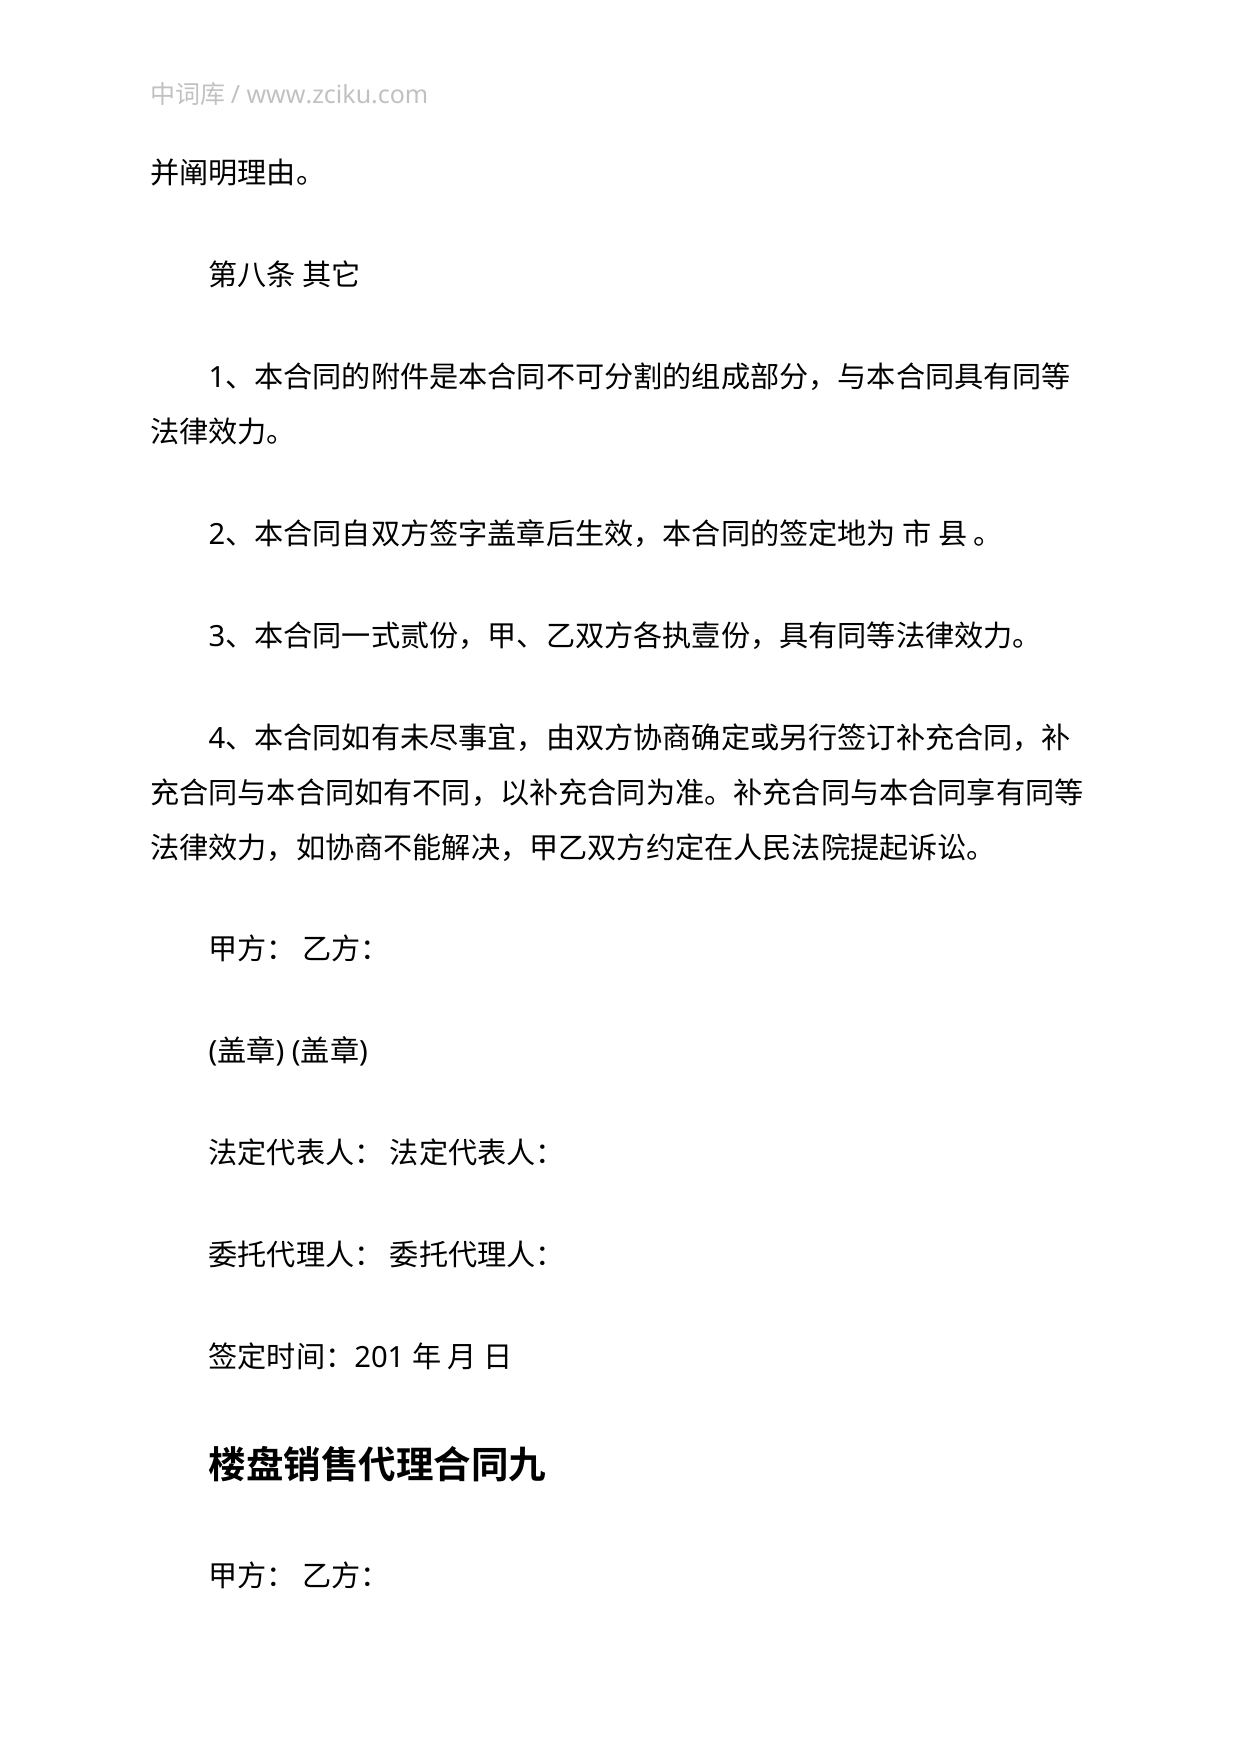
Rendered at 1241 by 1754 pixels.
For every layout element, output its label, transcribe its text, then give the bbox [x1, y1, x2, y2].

text 1、本合同的附件是本合同不可分割的组成部分，与本合同具有同等法律效力。 [150, 353, 1090, 451]
text 楼盘销售代理合同九 [150, 1435, 1090, 1489]
text (盖章) (盖章) [150, 1028, 1090, 1070]
text 4、本合同如有未尽事宜，由双方协商确定或另行签订补充合同，补充合同与本合同如有不同，以补充合同为准。补充合同与本合同享有同等法律效力，如协商不能解决，甲乙双方约定在人民法院提起诉讼。 [150, 714, 1090, 866]
text 甲方： 乙方： [150, 926, 1090, 968]
text 签定时间：201 年 月 日 [150, 1333, 1090, 1376]
text 2、本合同自双方签字盖章后生效，本合同的签定地为 市 县 。 [150, 510, 1090, 553]
text 3、本合同一式贰份，甲、乙双方各执壹份，具有同等法律效力。 [150, 612, 1090, 655]
text 委托代理人： 委托代理人： [150, 1231, 1090, 1274]
text 第八条 其它 [150, 252, 1090, 294]
text 甲方： 乙方： [150, 1553, 1090, 1595]
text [150, 150, 1090, 192]
text 法定代表人： 法定代表人： [150, 1130, 1090, 1172]
